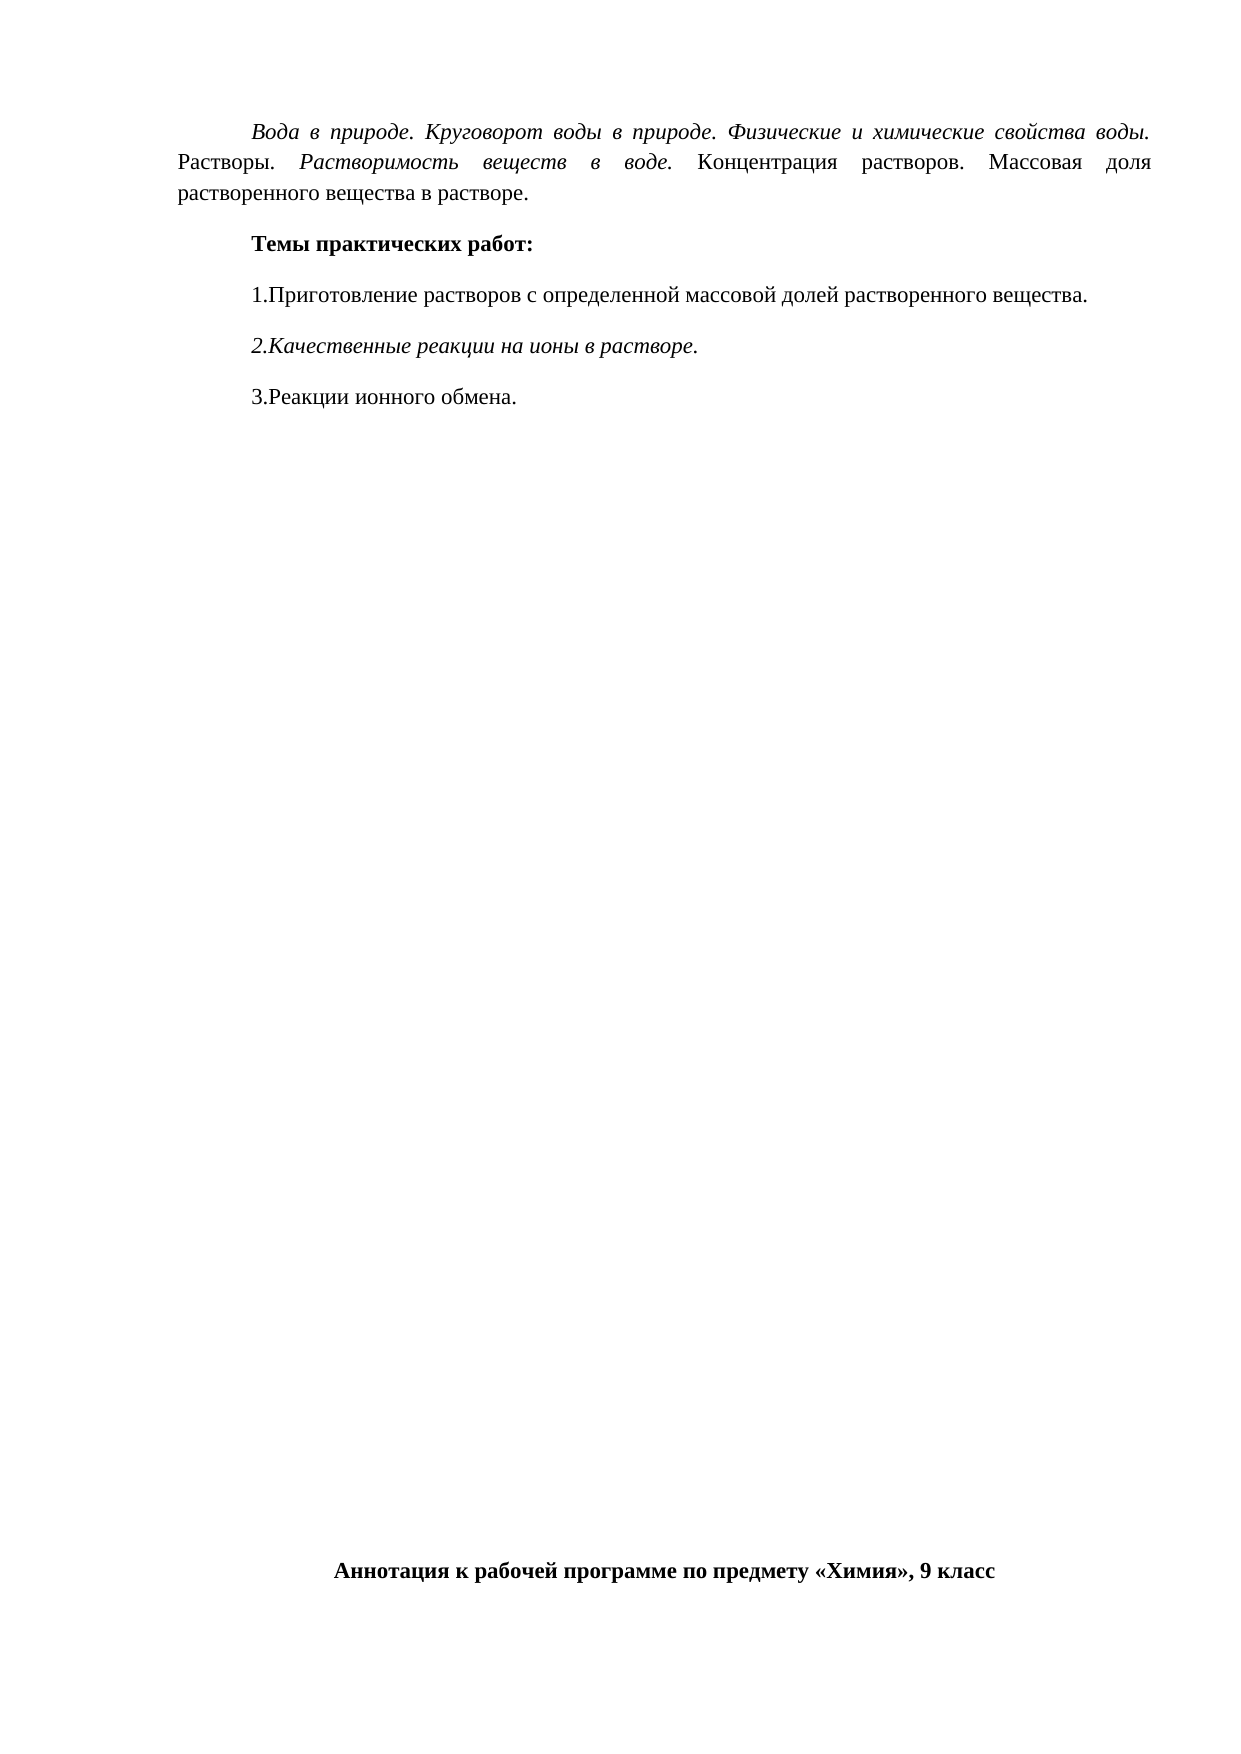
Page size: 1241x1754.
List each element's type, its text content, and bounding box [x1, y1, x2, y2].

text 1.Приготовление растворов с определенной массовой долей растворенного вещества. [251, 281, 1152, 307]
text Вода в природе. Круговорот воды в природе. Физические и химические свойства воды. Растворы. Растворимость веществ в воде. Концентрация растворов. Массовая доля растворенного вещества в растворе. [177, 118, 1152, 205]
text Темы практических работ: [177, 229, 1152, 256]
text 3.Реакции ионного обмена. [251, 383, 1152, 409]
text 2.Качественные реакции на ионы в растворе. [251, 332, 1152, 358]
text Аннотация к рабочей программе по предмету «Химия», 9 класс [177, 1557, 1152, 1583]
